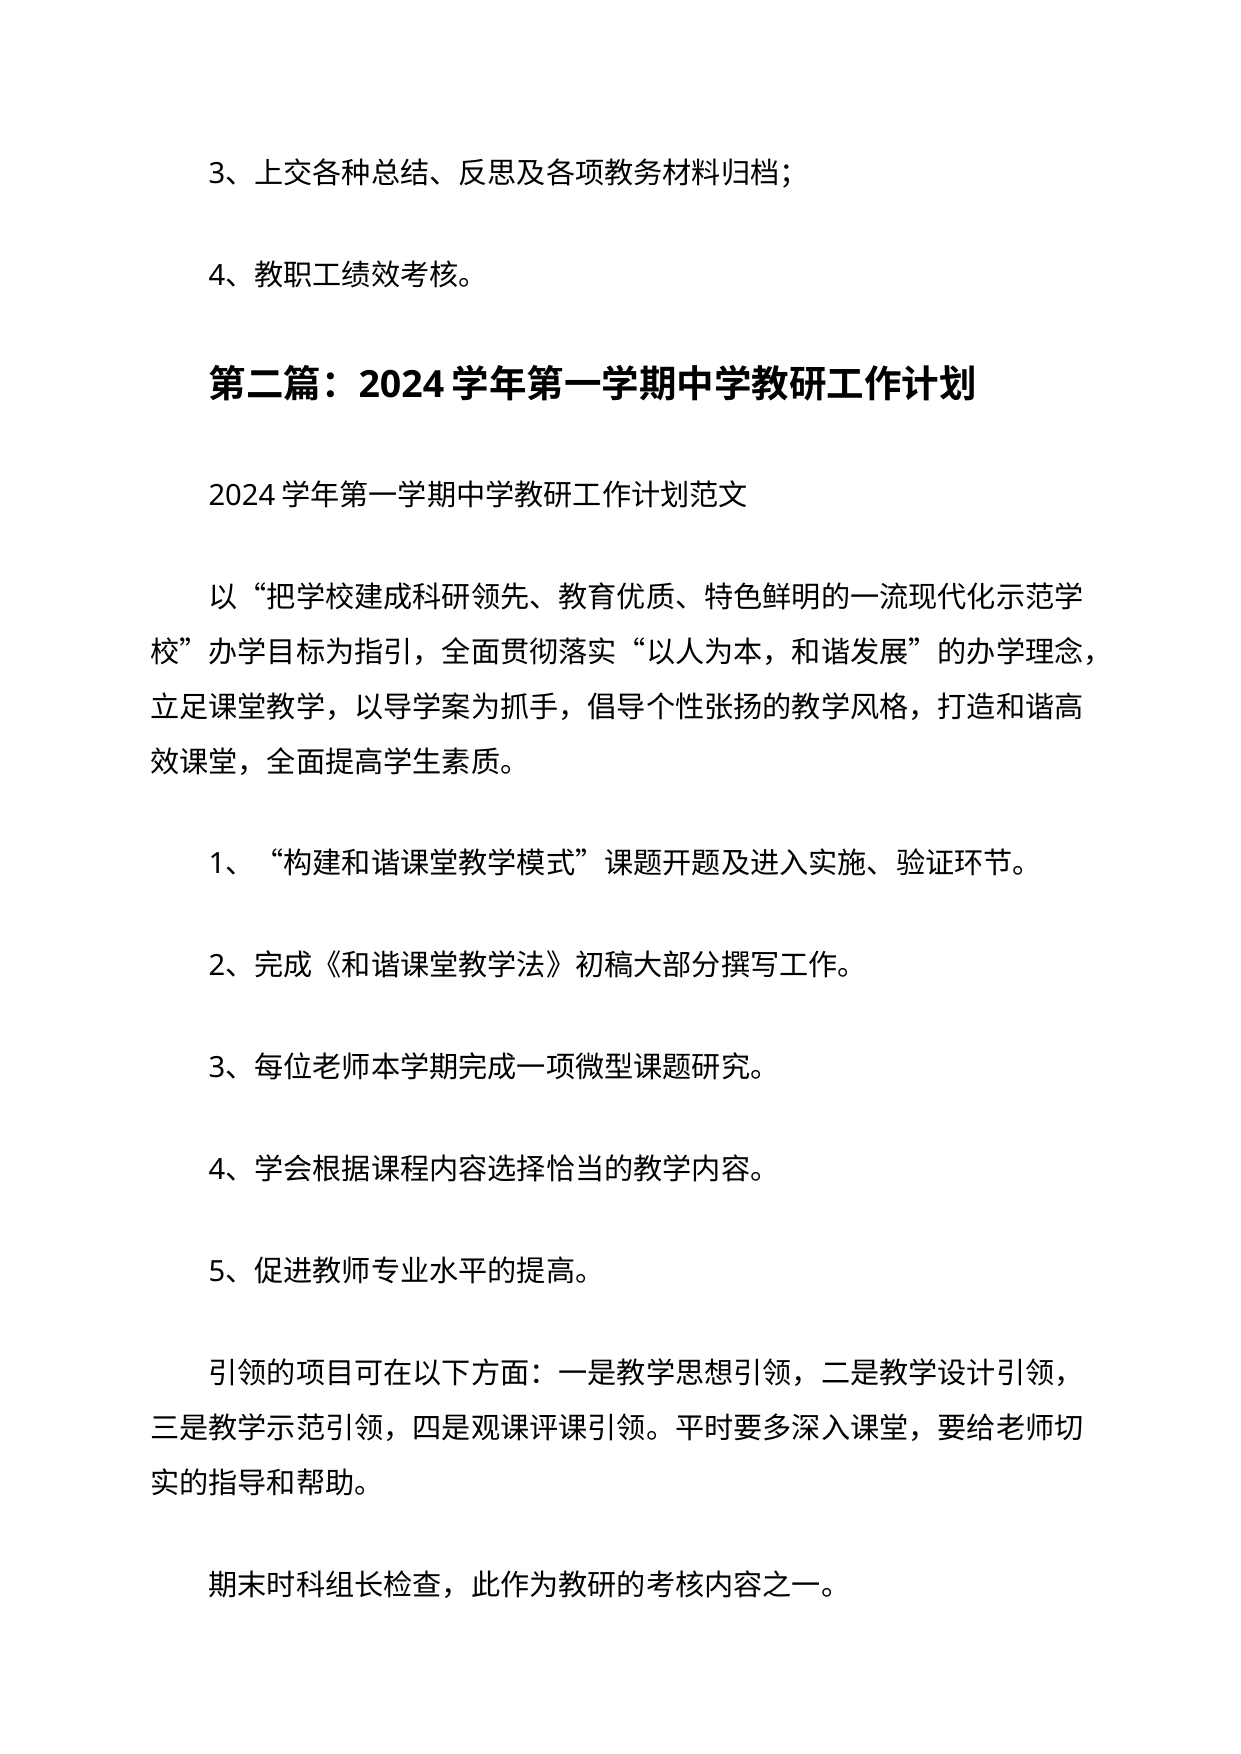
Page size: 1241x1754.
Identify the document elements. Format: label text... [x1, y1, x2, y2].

text 1、“构建和谐课堂教学模式”课题开题及进入实施、验证环节。 [150, 840, 1090, 882]
text 2、完成《和谐课堂教学法》初稿大部分撰写工作。 [150, 942, 1090, 984]
text 3、每位老师本学期完成一项微型课题研究。 [150, 1044, 1090, 1086]
text 2024学年第一学期中学教研工作计划范文 [150, 472, 1090, 514]
text 3、上交各种总结、反思及各项教务材料归档； [150, 150, 1090, 192]
text 4、学会根据课程内容选择恰当的教学内容。 [150, 1146, 1090, 1188]
text 4、教职工绩效考核。 [150, 252, 1090, 294]
text 5、促进教师专业水平的提高。 [150, 1248, 1090, 1290]
text 以“把学校建成科研领先、教育优质、特色鲜明的一流现代化示范学校”办学目标为指引，全面贯彻落实“以人为本，和谐发展”的办学理念，立足课堂教学，以导学案为抓手，倡导个性张扬的教学风格，打造和谐高效课堂，全面提高学生素质。 [150, 573, 1090, 781]
text 第二篇：2024学年第一学期中学教研工作计划 [150, 354, 1090, 408]
text 期末时科组长检查，此作为教研的考核内容之一。 [150, 1561, 1090, 1604]
text 引领的项目可在以下方面：一是教学思想引领，二是教学设计引领，三是教学示范引领，四是观课评课引领。平时要多深入课堂，要给老师切实的指导和帮助。 [150, 1350, 1090, 1502]
